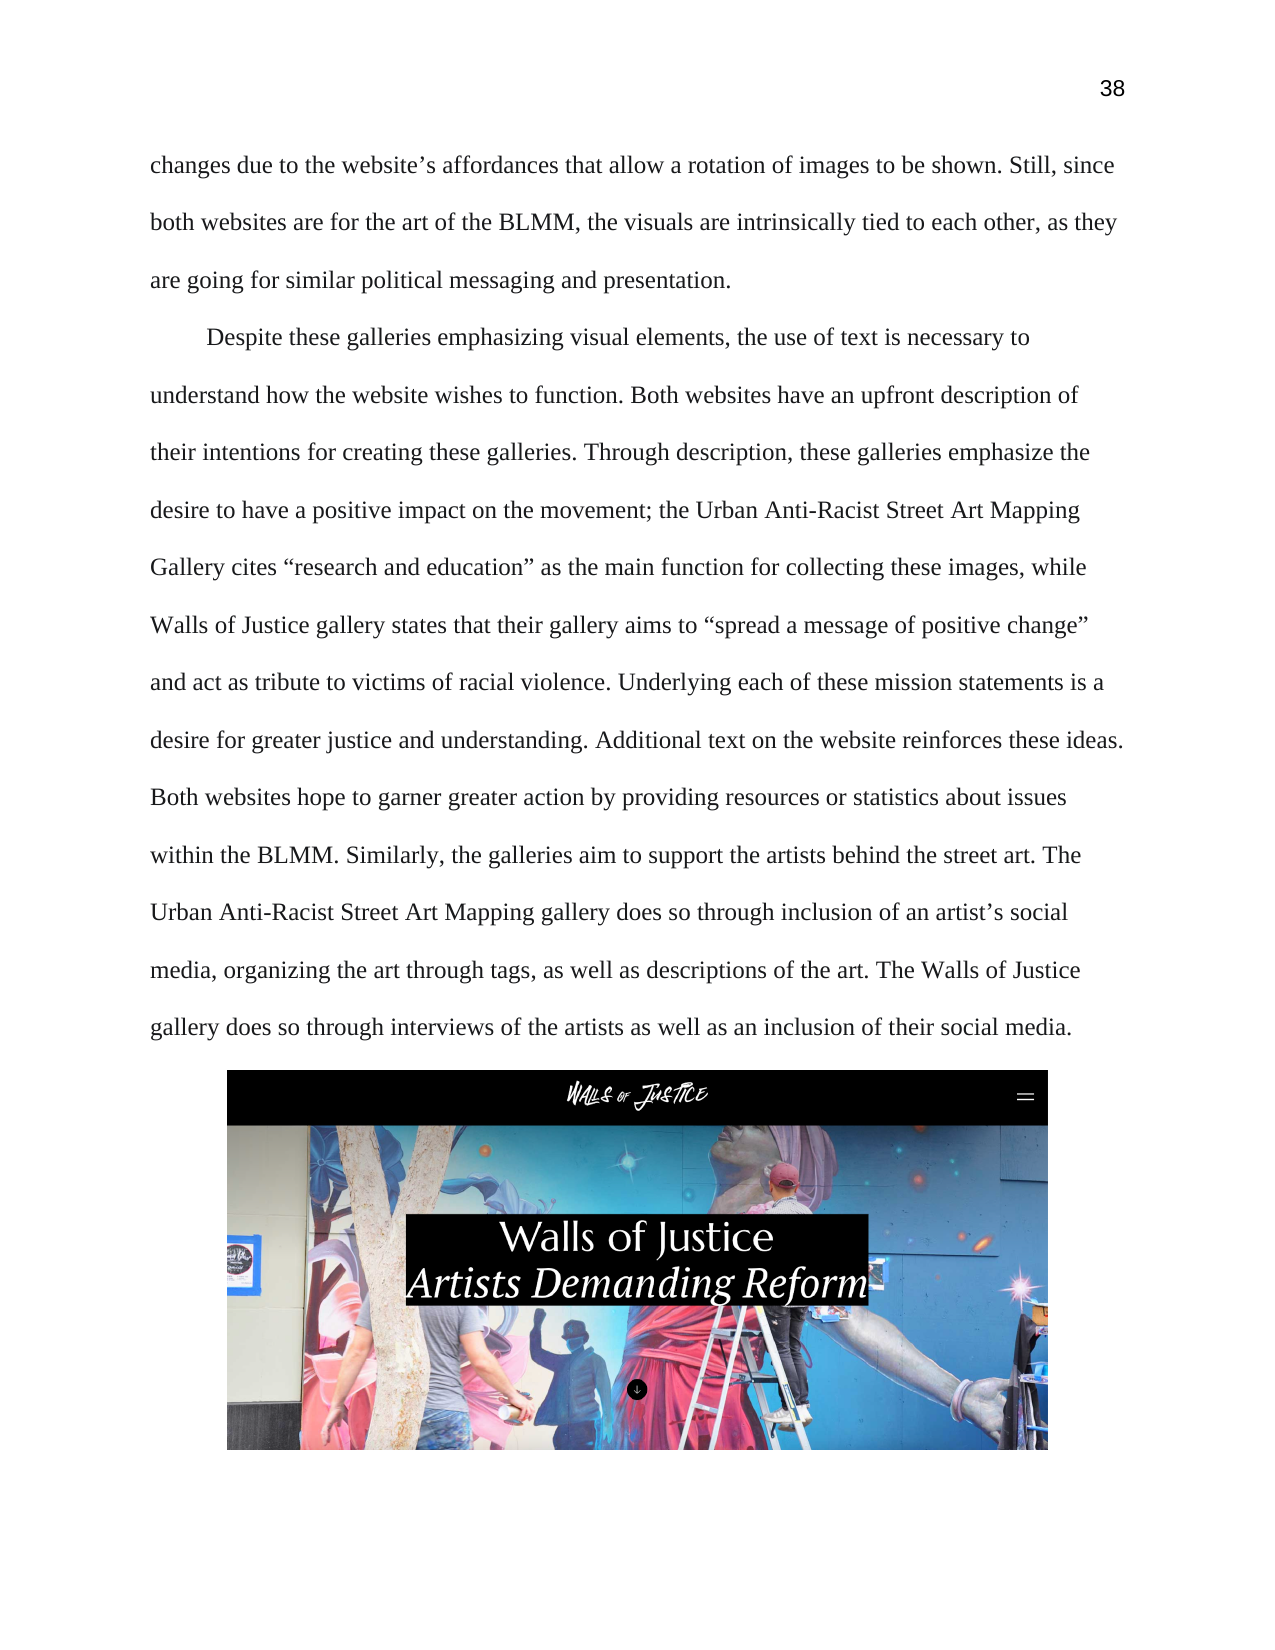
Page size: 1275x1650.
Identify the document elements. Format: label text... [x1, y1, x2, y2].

text Despite these galleries emphasizing visual elements, the use of text is necessary to understand how the website wishes to function. Both websites have an upfront description of their intentions for creating these galleries. Through description, these galleries emphasize the desire to have a positive impact on the movement; the Urban Anti-Racist Street Art Mapping Gallery cites “research and education” as the main function for collecting these images, while Walls of Justice gallery states that their gallery aims to “spread a message of positive change” and act as tribute to victims of racial violence. Underlying each of these mission statements is a desire for greater justice and understanding. Additional text on the website reinforces these ideas. Both websites hope to garner greater action by providing resources or statistics about issues within the BLMM. Similarly, the galleries aim to support the artists behind the street art. The Urban Anti-Racist Street Art Mapping gallery does so through inclusion of an artist’s social media, organizing the art through tags, as well as descriptions of the art. The Walls of Justice gallery does so through interviews of the artists as well as an inclusion of their social media. [150, 322, 1125, 1041]
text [150, 150, 1125, 294]
picture [227, 1070, 1048, 1450]
